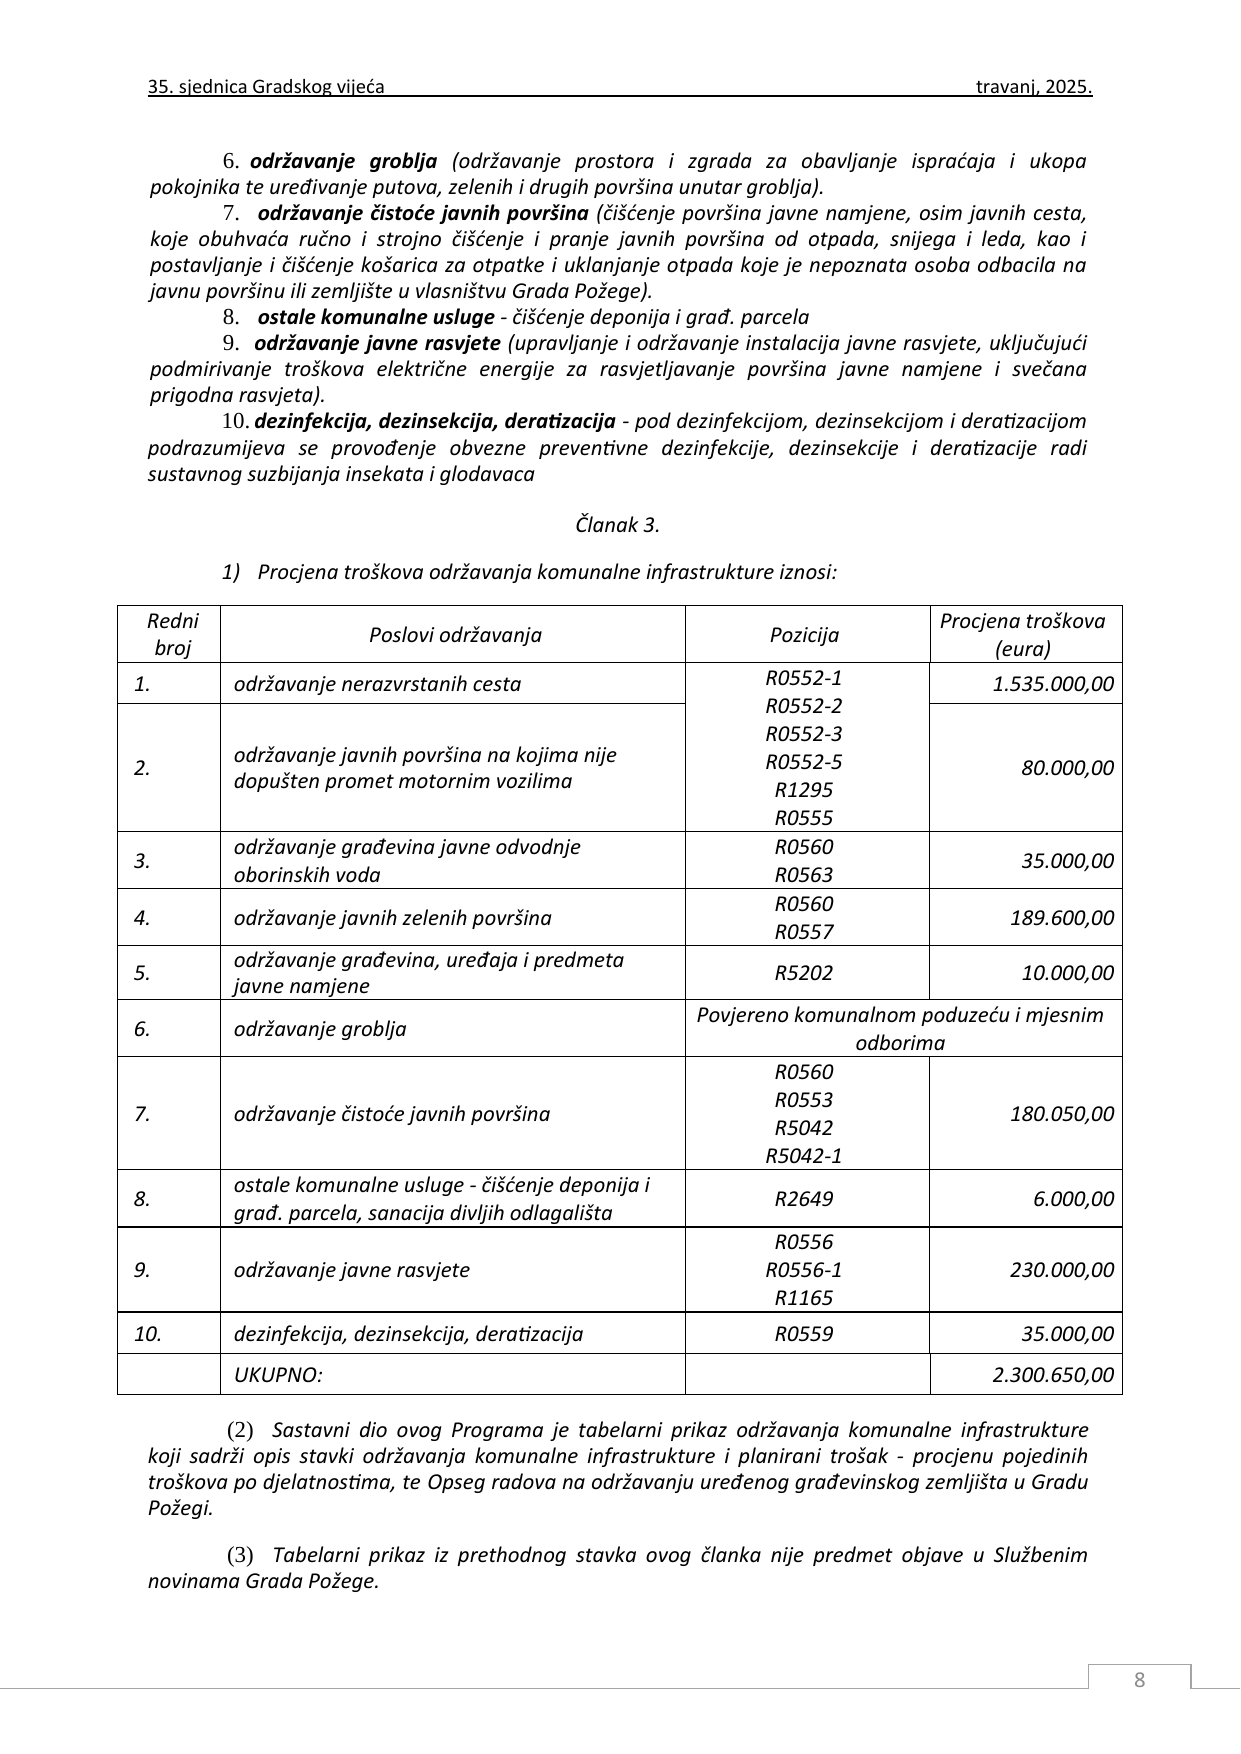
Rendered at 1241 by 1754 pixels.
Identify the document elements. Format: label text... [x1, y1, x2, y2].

list Tabelarni prikaz iz prethodnog stavka ovog članka nije predmet objave u Službenim novinama Grada Požege. [148, 1542, 1093, 1594]
list Procjena troškova održavanja komunalne infrastrukture iznosi: [221, 562, 1093, 584]
table_cell Povjereno komunalnom poduzeću i mjesnim odborima [686, 1000, 1122, 1056]
table_cell 80.000,00 [930, 704, 1122, 831]
table_cell UKUPNO: [221, 1354, 685, 1394]
table_cell održavanje nerazvrstanih cesta [221, 663, 685, 703]
table_cell R5202 [686, 946, 929, 999]
table_cell R0560 R0553 R5042 R5042-1 [686, 1057, 929, 1169]
table_cell 35.000,00 [930, 1313, 1122, 1353]
table_header Redni broj [118, 606, 220, 662]
text Članak 3. [148, 511, 1091, 537]
table_cell [118, 1354, 220, 1394]
table_cell 9. [118, 1228, 220, 1311]
table_cell 230.000,00 [930, 1228, 1122, 1311]
table_cell dezinfekcija, dezinsekcija, deratizacija [221, 1313, 685, 1353]
table_cell R0560 R0557 [686, 889, 929, 945]
table_header Procjena troškova (eura) [931, 606, 1122, 662]
table_cell R0552-1 R0552-2 R0552-3 R0552-5 R1295 R0555 [686, 663, 929, 831]
table_cell održavanje groblja [221, 1000, 685, 1056]
table_cell održavanje čistoće javnih površina [221, 1057, 685, 1169]
table_cell R0559 [686, 1313, 929, 1353]
table_cell 2. [118, 704, 220, 831]
table_cell održavanje javnih zelenih površina [221, 889, 685, 945]
table_cell 1.535.000,00 [930, 663, 1122, 703]
table_cell R0556 R0556-1 R1165 [686, 1228, 929, 1311]
list održavanje čistoće javnih površina (čišćenje površina javne namjene, osim javnih cesta, koje obuhvaća ručno i strojno čišćenje i pranje javnih površina od otpada, snijega i leda, kao i postavljanje i čišćenje košarica za otpatke i uklanjanje otpada koje je nepoznata osoba odbacila na javnu površinu ili zemljište u vlasništvu Grada Požege). [150, 200, 1091, 304]
table_cell 4. [118, 889, 220, 945]
table_cell 189.600,00 [930, 889, 1122, 945]
table_cell ostale komunalne usluge - čišćenje deponija i građ. parcela, sanacija divljih odlagališta [221, 1170, 685, 1226]
table_cell održavanje građevina javne odvodnje oborinskih voda [221, 832, 685, 888]
table_header Pozicija [686, 606, 930, 662]
table_cell održavanje javne rasvjete [221, 1228, 685, 1311]
table_cell 6.000,00 [930, 1170, 1122, 1226]
table_cell 3. [118, 832, 220, 888]
table_cell R0560 R0563 [686, 832, 929, 888]
table_cell 180.050,00 [930, 1057, 1122, 1169]
list dezinfekcija, dezinsekcija, deratizacija - pod dezinfekcijom, dezinsekcijom i deratizacijom podrazumijeva se provođenje obvezne preventivne dezinfekcije, dezinsekcije i deratizacije radi sustavnog suzbijanja insekata i glodavaca [148, 408, 1091, 486]
table_cell 35.000,00 [930, 832, 1122, 888]
table_cell 8. [118, 1170, 220, 1226]
table_cell 10. [118, 1313, 220, 1353]
table_cell 7. [118, 1057, 220, 1169]
list održavanje javne rasvjete (upravljanje i održavanje instalacija javne rasvjete, uključujući podmirivanje troškova električne energije za rasvjetljavanje površina javne namjene i svečana prigodna rasvjeta). [150, 330, 1091, 408]
table_cell R2649 [686, 1170, 929, 1226]
table_cell 1. [118, 663, 220, 703]
table_cell održavanje javnih površina na kojima nije dopušten promet motornim vozilima [221, 704, 685, 831]
table_cell 2.300.650,00 [931, 1354, 1122, 1394]
table_cell 6. [118, 1000, 220, 1056]
list održavanje groblja (održavanje prostora i zgrada za obavljanje ispraćaja i ukopa pokojnika te uređivanje putova, zelenih i drugih površina unutar groblja). [150, 148, 1091, 200]
list Sastavni dio ovog Programa je tabelarni prikaz održavanja komunalne infrastrukture koji sadrži opis stavki održavanja komunalne infrastrukture i planirani trošak - procjenu pojedinih troškova po djelatnostima, te Opseg radova na održavanju uređenog građevinskog zemljišta u Gradu Požegi. [148, 1416, 1093, 1521]
table_header Poslovi održavanja [221, 606, 685, 662]
table_cell održavanje građevina, uređaja i predmeta javne namjene [221, 946, 685, 999]
list ostale komunalne usluge - čišćenje deponija i građ. parcela [150, 304, 1091, 330]
table_cell [686, 1354, 930, 1394]
table_cell 10.000,00 [930, 946, 1122, 999]
table_cell 5. [118, 946, 220, 999]
